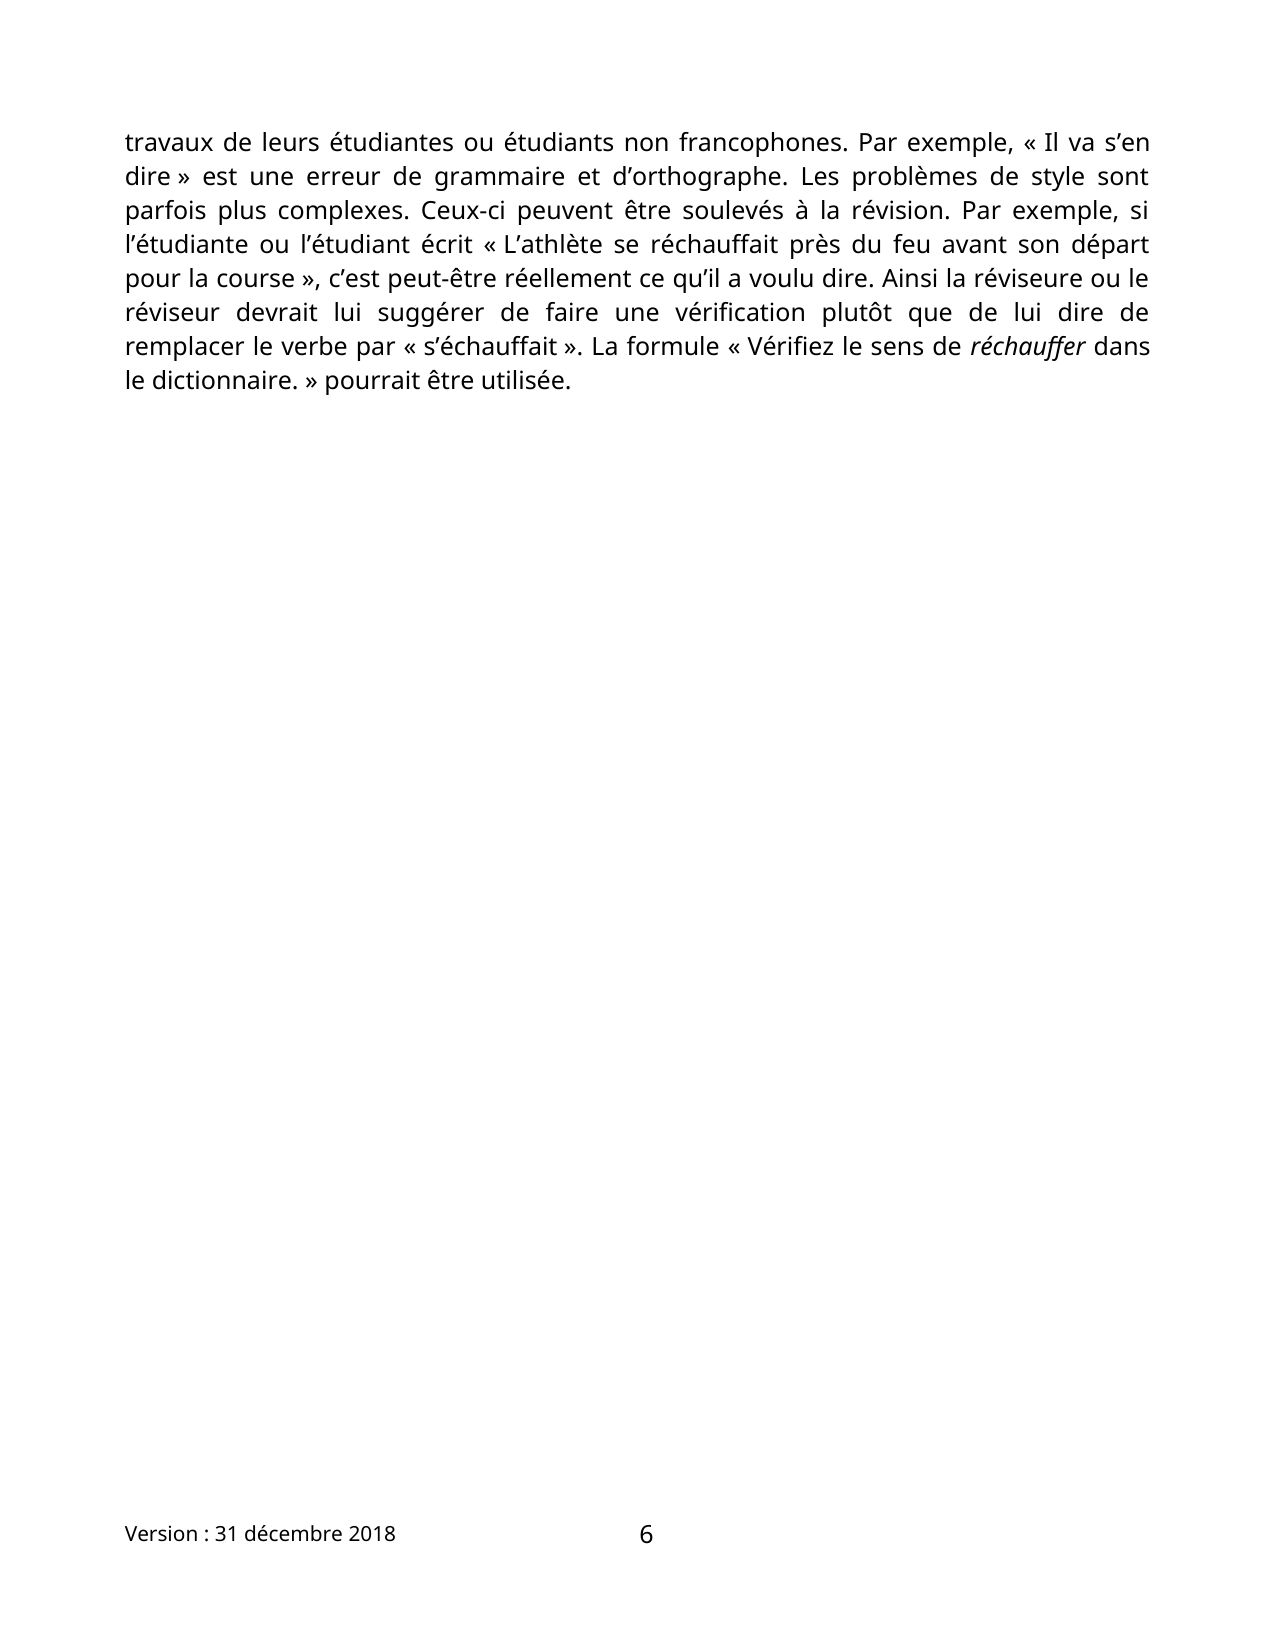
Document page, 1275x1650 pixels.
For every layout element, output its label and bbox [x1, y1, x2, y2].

text [124, 124, 1151, 397]
